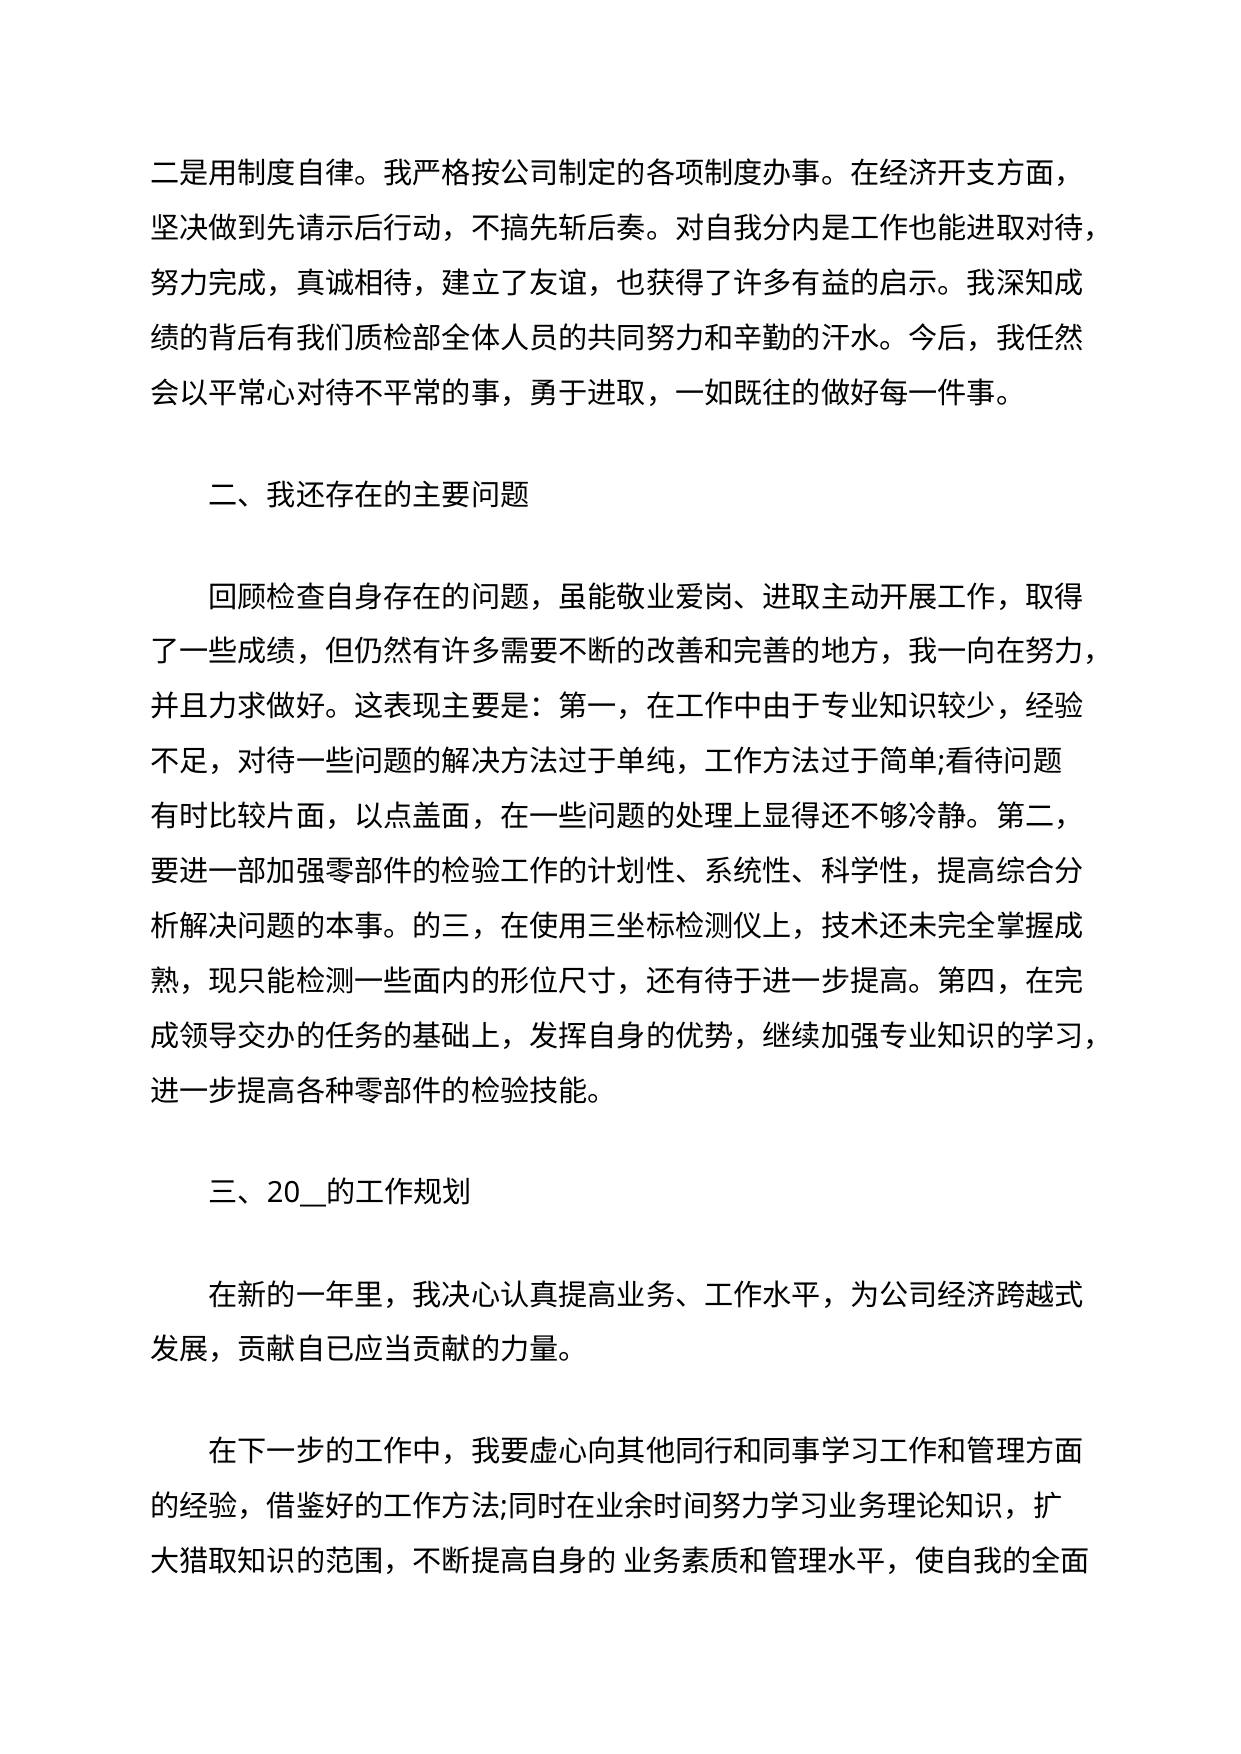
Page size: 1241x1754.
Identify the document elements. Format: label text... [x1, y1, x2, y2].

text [150, 1428, 1090, 1580]
text 在新的一年里，我决心认真提高业务、工作水平，为公司经济跨越式发展，贡献自已应当贡献的力量。 [150, 1271, 1090, 1368]
text 二、我还存在的主要问题 [150, 471, 1090, 514]
text 回顾检查自身存在的问题，虽能敬业爱岗、进取主动开展工作，取得了一些成绩，但仍然有许多需要不断的改善和完善的地方，我一向在努力，并且力求做好。这表现主要是：第一，在工作中由于专业知识较少，经验不足，对待一些问题的解决方法过于单纯，工作方法过于简单;看待问题有时比较片面，以点盖面，在一些问题的处理上显得还不够冷静。第二，要进一部加强零部件的检验工作的计划性、系统性、科学性，提高综合分析解决问题的本事。的三，在使用三坐标检测仪上，技术还未完全掌握成熟，现只能检测一些面内的形位尺寸，还有待于进一步提高。第四，在完成领导交办的任务的基础上，发挥自身的优势，继续加强专业知识的学习，进一步提高各种零部件的检验技能。 [150, 573, 1090, 1109]
text 三、20__的工作规划 [150, 1169, 1090, 1211]
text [150, 150, 1090, 412]
